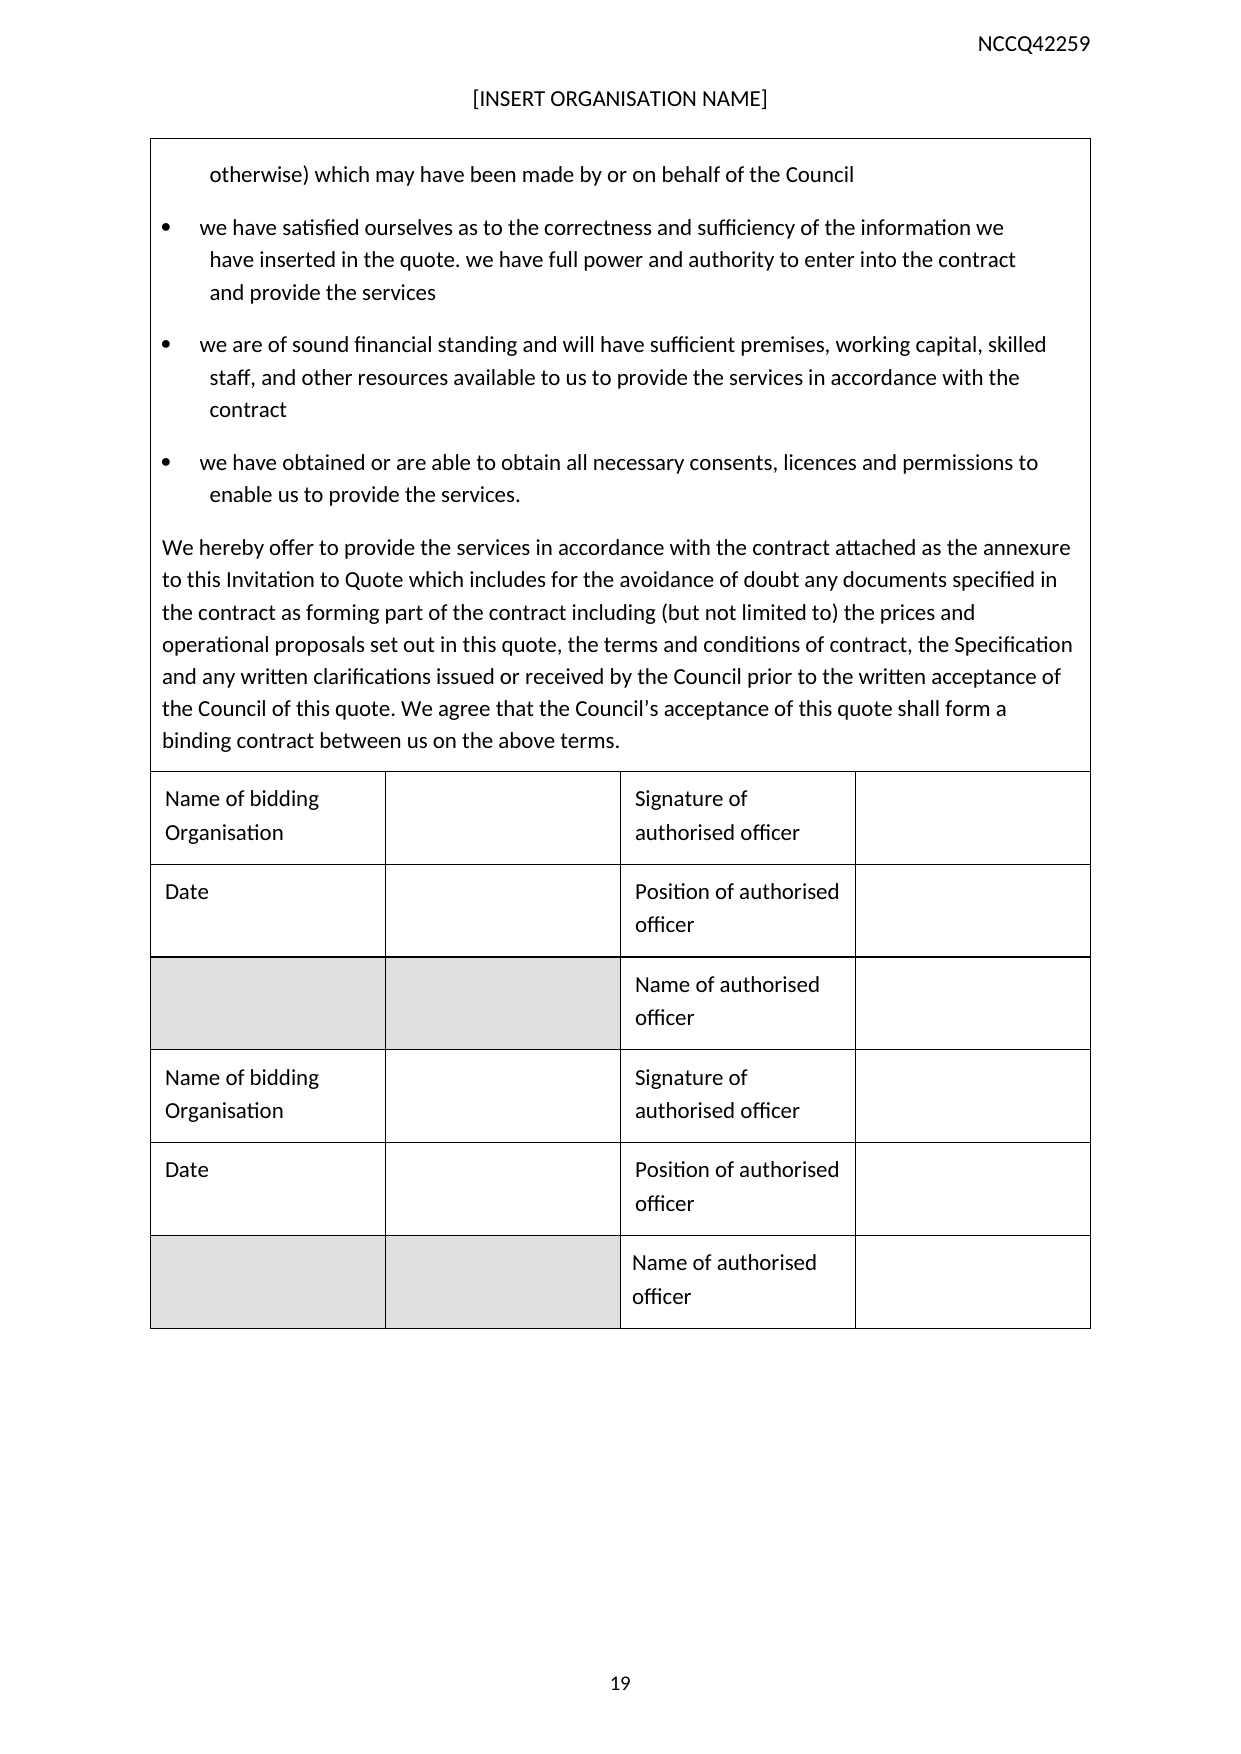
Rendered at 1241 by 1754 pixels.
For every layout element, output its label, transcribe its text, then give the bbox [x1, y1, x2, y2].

table_cell [386, 1143, 620, 1235]
table_cell [856, 1050, 1090, 1142]
table_cell Signature of authorised officer [621, 1050, 855, 1142]
table_cell [386, 1236, 620, 1328]
table_cell Position of authorised officer [621, 865, 855, 956]
table_cell [856, 865, 1090, 956]
table_cell [386, 958, 620, 1049]
table_cell [856, 1143, 1090, 1235]
table_cell [856, 1236, 1090, 1328]
table_cell [386, 865, 620, 956]
table_cell [856, 772, 1090, 863]
table_cell [386, 772, 620, 863]
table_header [151, 139, 1090, 771]
table_cell Name of authorised officer [621, 1236, 855, 1328]
table_cell Date [151, 865, 385, 956]
table_cell Name of bidding Organisation [151, 1050, 385, 1142]
table_cell Date [151, 1143, 385, 1235]
table_cell [856, 958, 1090, 1049]
table_cell [151, 1236, 385, 1328]
table_cell [386, 1050, 620, 1142]
table_cell Position of authorised officer [621, 1143, 855, 1235]
table_cell Signature of authorised officer [621, 772, 855, 863]
table_cell [151, 958, 385, 1049]
table_cell Name of bidding Organisation [151, 772, 385, 863]
table_cell Name of authorised officer [621, 958, 855, 1049]
